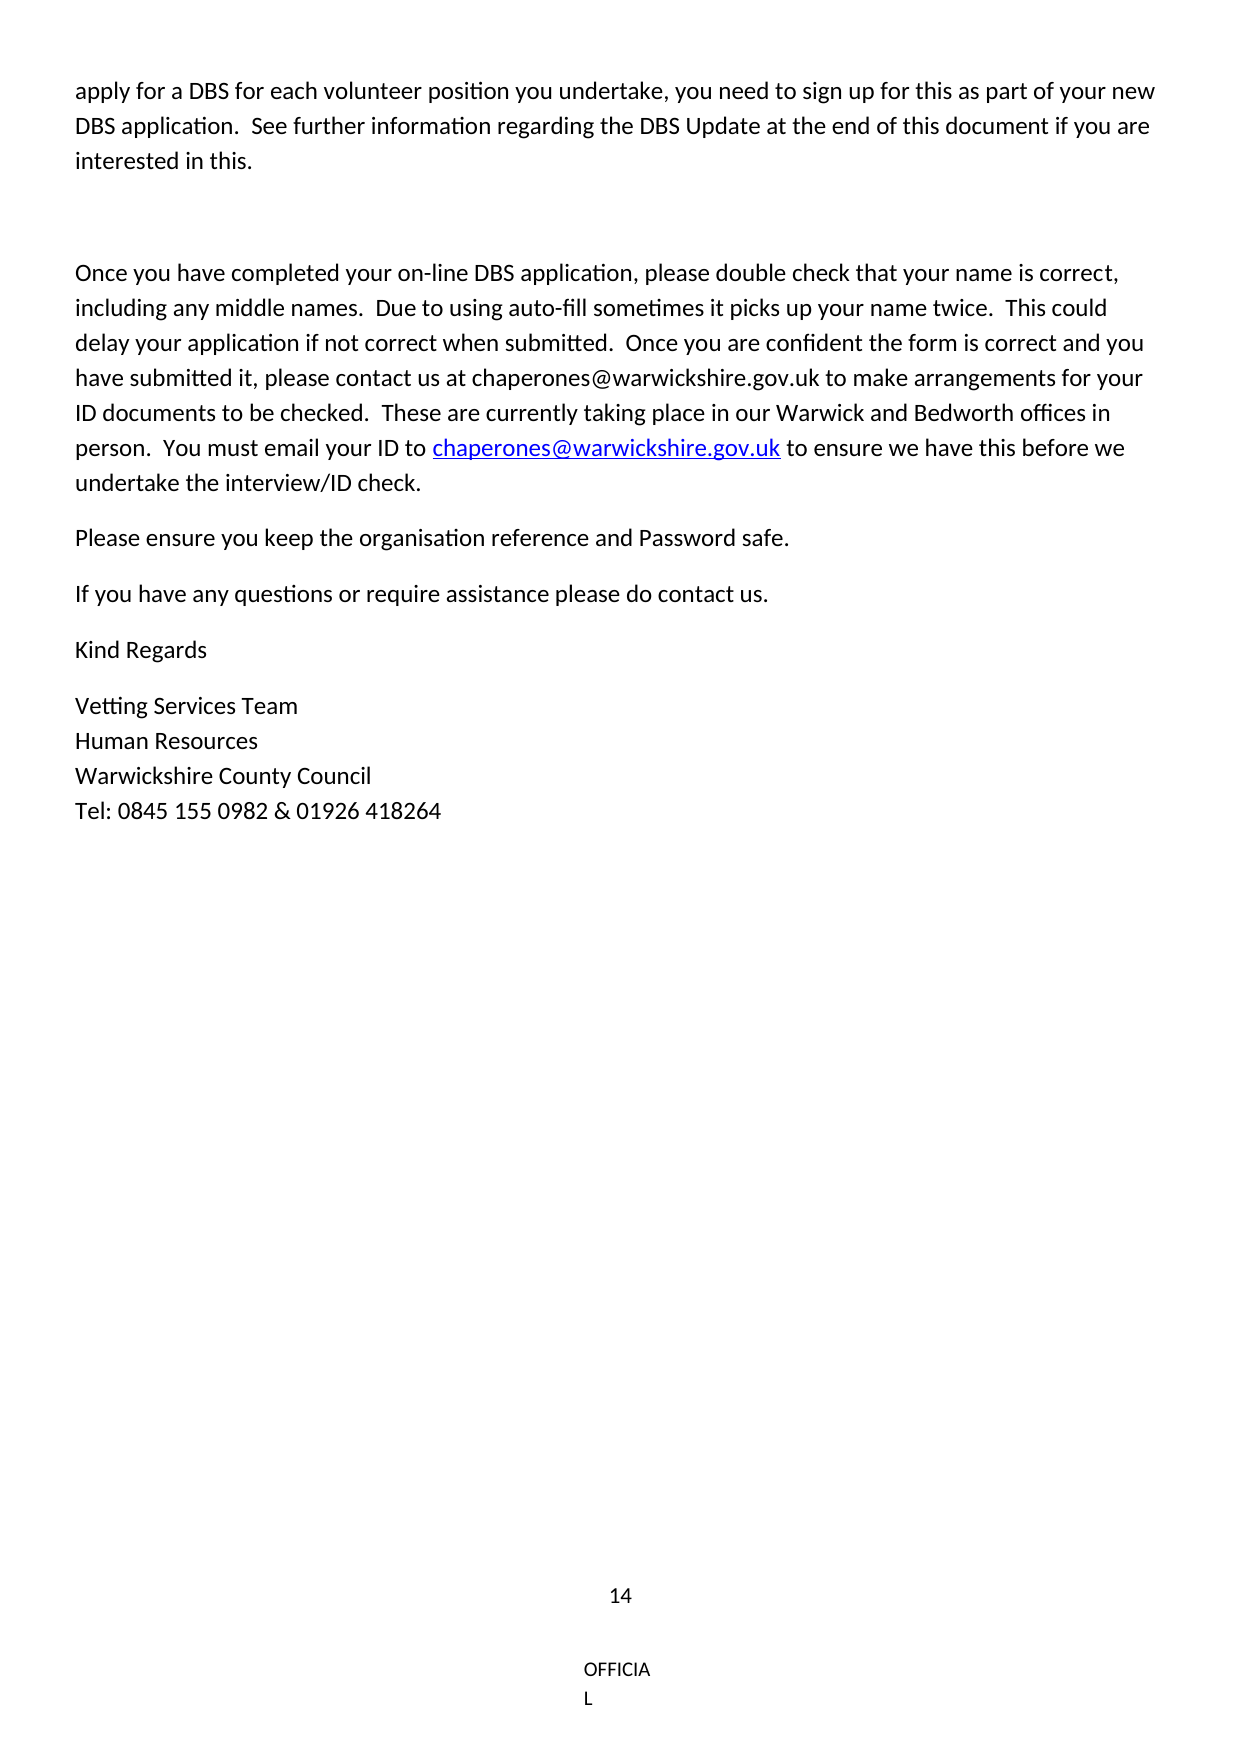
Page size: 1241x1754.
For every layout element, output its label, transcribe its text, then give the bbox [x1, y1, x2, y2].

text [75, 75, 1165, 176]
text Once you have completed your on-line DBS application, please double check that your name is correct, including any middle names. Due to using auto-fill sometimes it picks up your name twice. This could delay your application if not correct when submitted. Once you are confident the form is correct and you have submitted it, please contact us at chaperones@warwickshire.gov.uk to make arrangements for your ID documents to be checked. These are currently taking place in our Warwick and Bedworth offices in person. You must email your ID to chaperones@warwickshire.gov.uk to ensure we have this before we undertake the interview/ID check. [75, 257, 1165, 497]
text Please ensure you keep the organisation reference and Password safe. [75, 522, 1165, 553]
text Vetting Services Team Human Resources Warwickshire County Council Tel: 0845 155 0982 & 01926 418264 [75, 690, 1165, 826]
text If you have any questions or require assistance please do contact us. [75, 578, 1165, 609]
text Kind Regards [75, 634, 1165, 665]
